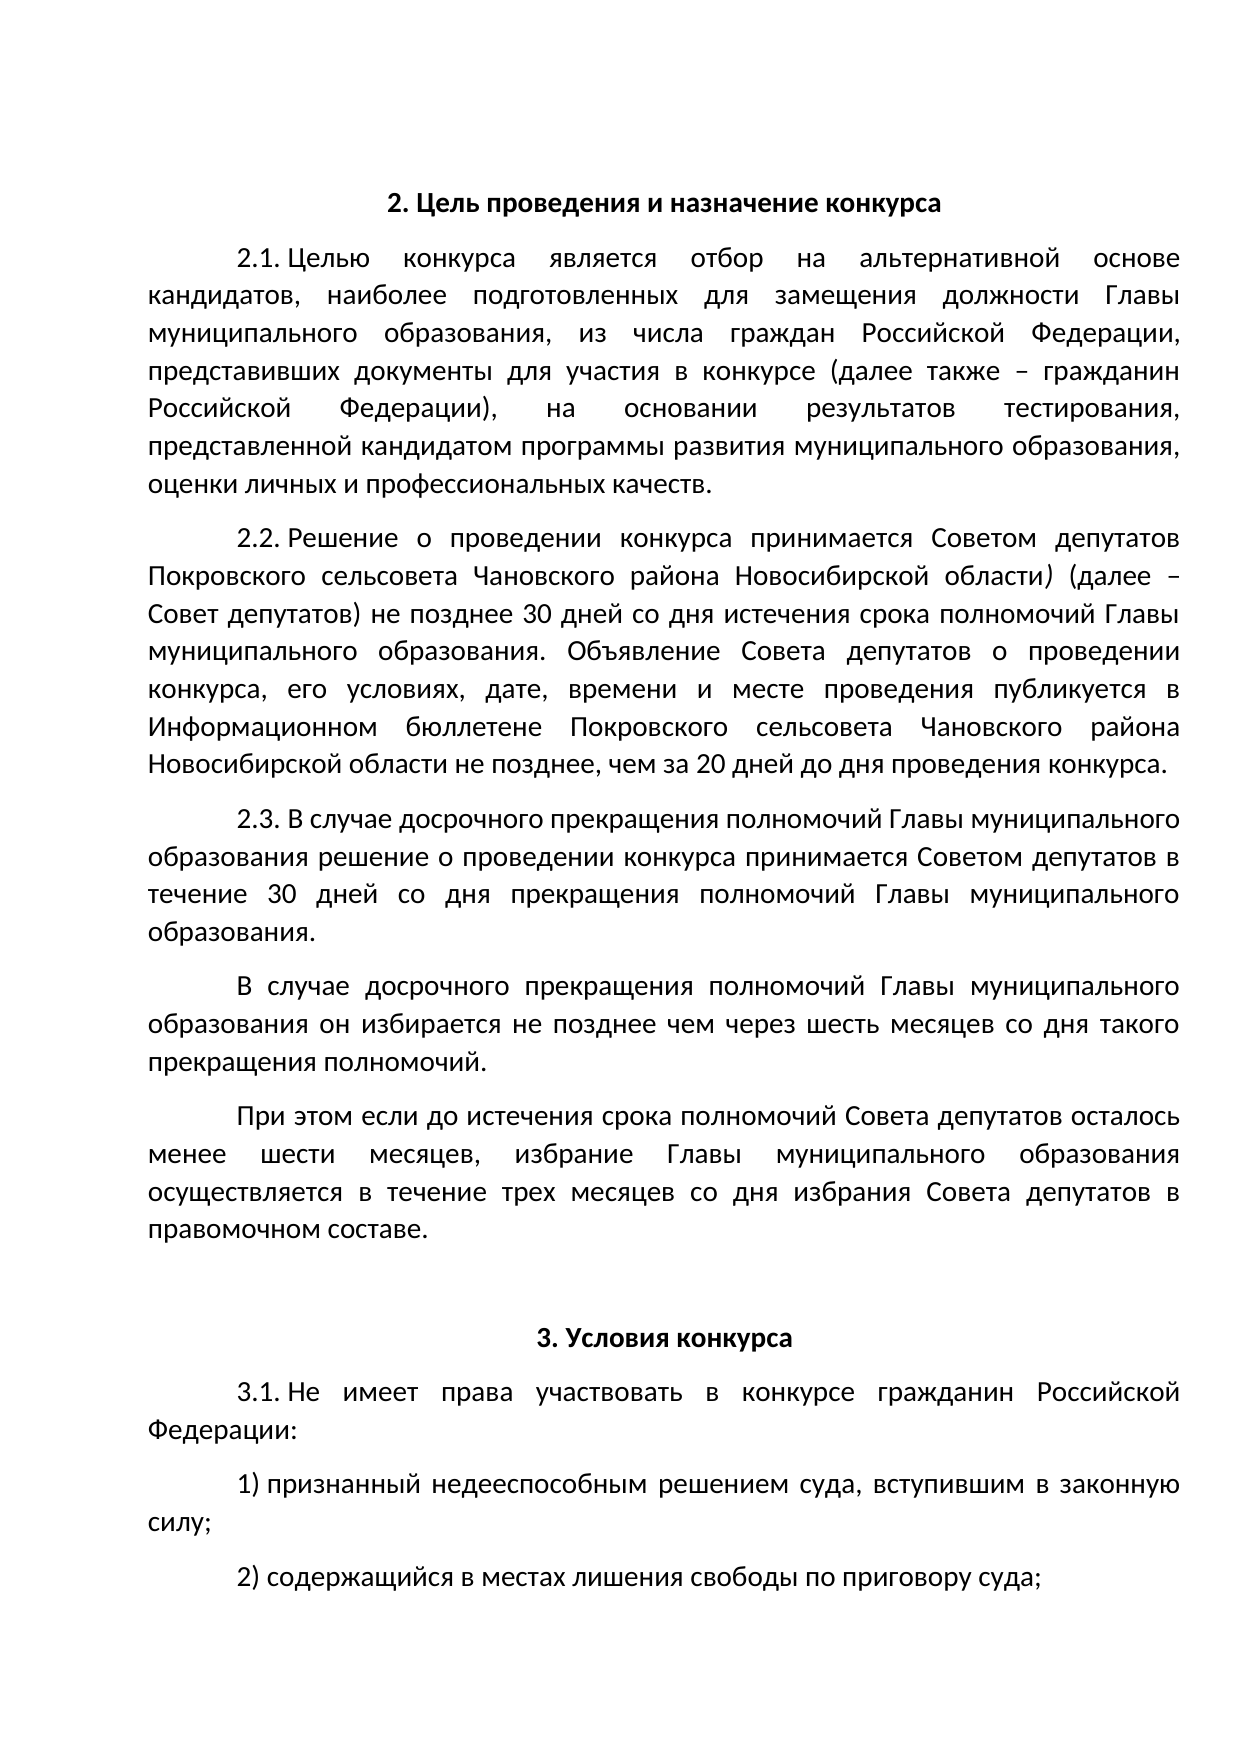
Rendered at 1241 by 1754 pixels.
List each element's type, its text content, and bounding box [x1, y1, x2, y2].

text В случае досрочного прекращения полномочий Главы муниципального образования он избирается не позднее чем через шесть месяцев со дня такого прекращения полномочий. [148, 967, 1181, 1078]
text 2.1. Целью конкурса является отбор на альтернативной основе кандидатов, наиболее подготовленных для замещения должности Главы муниципального образования, из числа граждан Российской Федерации, представивших документы для участия в конкурсе (далее также ‒ гражданин Российской Федерации), на основании результатов тестирования, представленной кандидатом программы развития муниципального образования, оценки личных и профессиональных качеств. [148, 239, 1181, 501]
text 3. Условия конкурса [148, 1319, 1181, 1355]
text При этом если до истечения срока полномочий Совета депутатов осталось менее шести месяцев, избрание Главы муниципального образования осуществляется в течение трех месяцев со дня избрания Совета депутатов в правомочном составе. [148, 1097, 1181, 1246]
text 3.1. Не имеет права участвовать в конкурсе гражданин Российской Федерации: [148, 1373, 1181, 1447]
text 1) признанный недееспособным решением суда, вступившим в законную силу; [148, 1466, 1181, 1539]
text 2.3. В случае досрочного прекращения полномочий Главы муниципального образования решение о проведении конкурса принимается Советом депутатов в течение 30 дней со дня прекращения полномочий Главы муниципального образования. [148, 800, 1181, 949]
text 2.2. Решение о проведении конкурса принимается Советом депутатов Покровского сельсовета Чановского района Новосибирской области) (далее – Совет депутатов) не позднее 30 дней со дня истечения срока полномочий Главы муниципального образования. Объявление Совета депутатов о проведении конкурса, его условиях, дате, времени и месте проведения публикуется в Информационном бюллетене Покровского сельсовета Чановского района Новосибирской области не позднее, чем за 20 дней до дня проведения конкурса. [148, 519, 1181, 781]
text 2. Цель проведения и назначение конкурса [148, 184, 1181, 220]
text 2) содержащийся в местах лишения свободы по приговору суда; [148, 1558, 1181, 1593]
